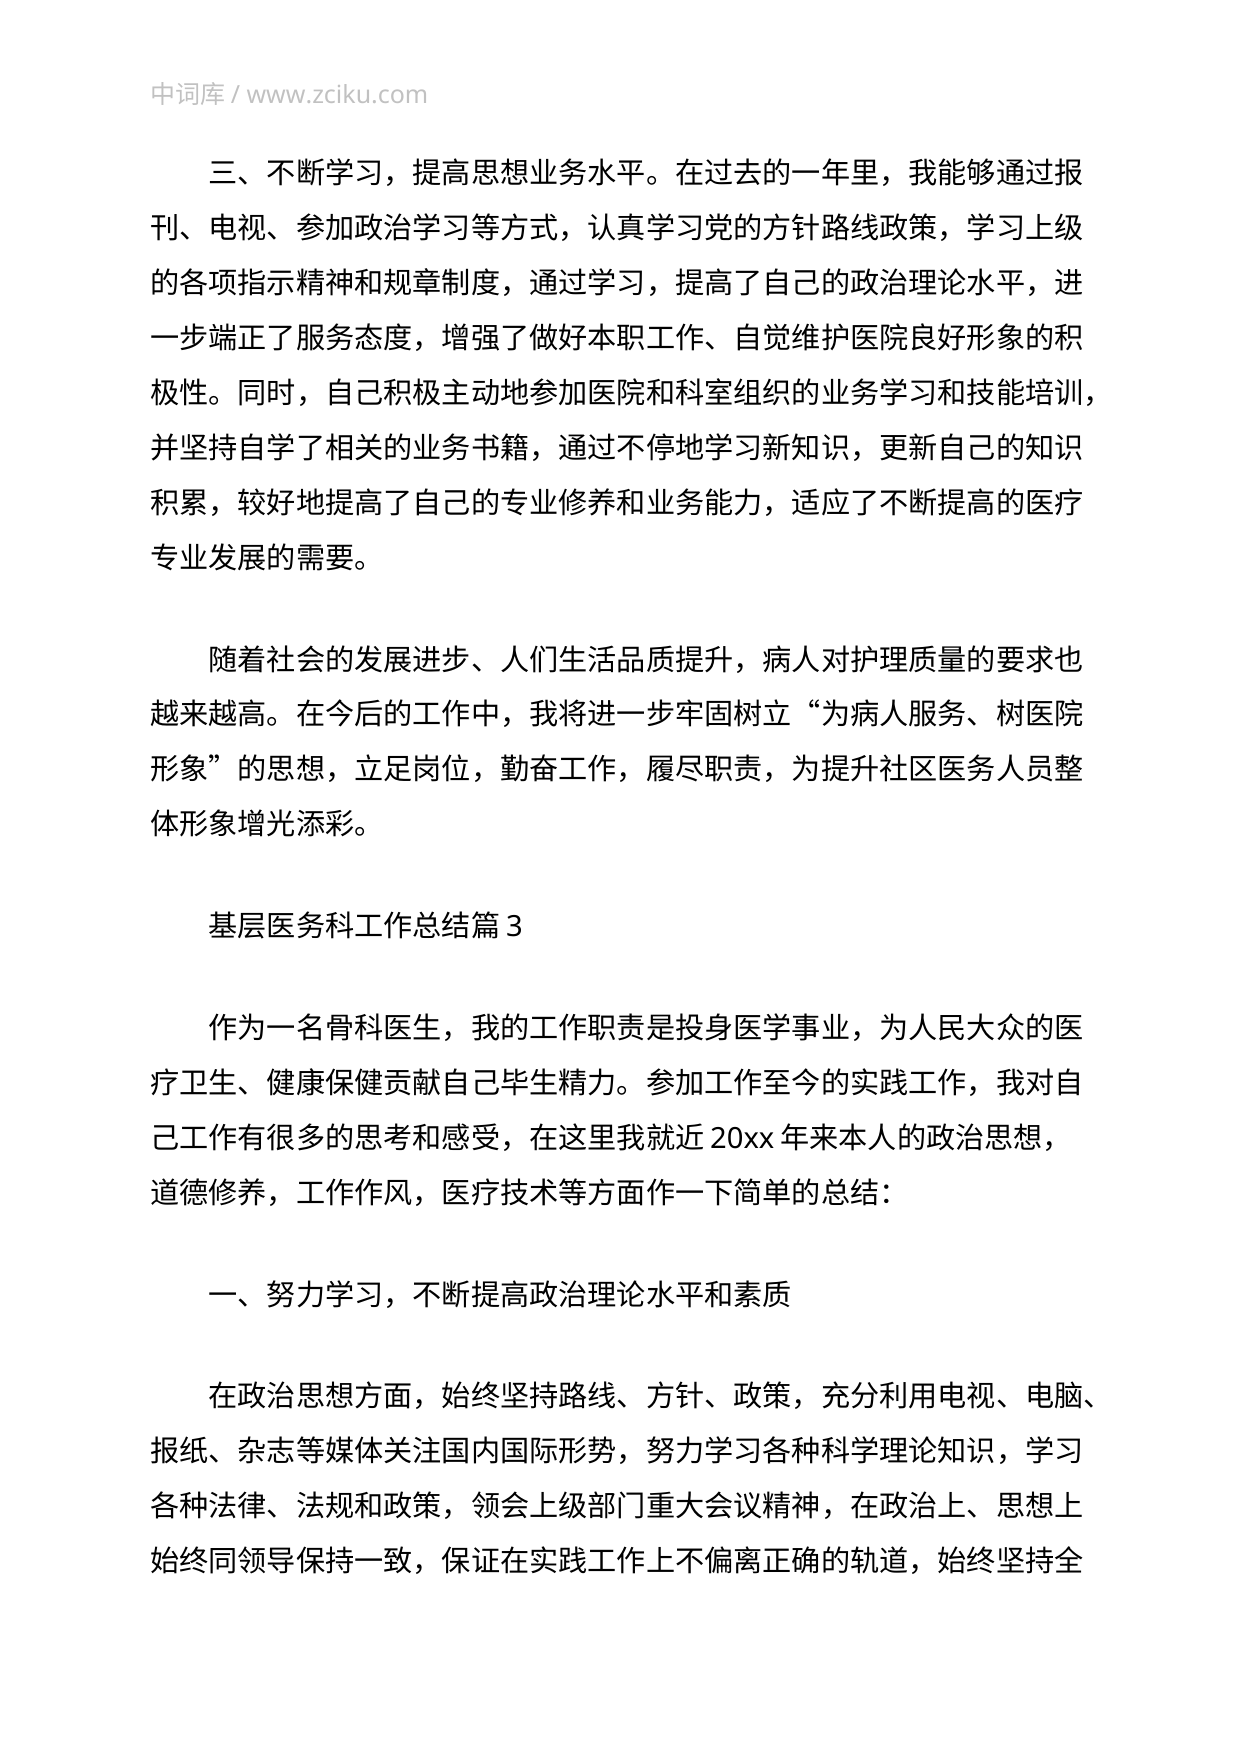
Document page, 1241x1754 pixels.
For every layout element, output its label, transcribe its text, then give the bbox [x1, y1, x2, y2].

text 三、不断学习，提高思想业务水平。在过去的一年里，我能够通过报刊、电视、参加政治学习等方式，认真学习党的方针路线政策，学习上级的各项指示精神和规章制度，通过学习，提高了自己的政治理论水平，进一步端正了服务态度，增强了做好本职工作、自觉维护医院良好形象的积极性。同时，自己积极主动地参加医院和科室组织的业务学习和技能培训，并坚持自学了相关的业务书籍，通过不停地学习新知识，更新自己的知识积累，较好地提高了自己的专业修养和业务能力，适应了不断提高的医疗专业发展的需要。 [150, 150, 1090, 577]
text 基层医务科工作总结篇3 [150, 902, 1090, 945]
text 一、努力学习，不断提高政治理论水平和素质 [150, 1271, 1090, 1313]
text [150, 1373, 1090, 1580]
text 作为一名骨科医生，我的工作职责是投身医学事业，为人民大众的医疗卫生、健康保健贡献自己毕生精力。参加工作至今的实践工作，我对自己工作有很多的思考和感受，在这里我就近20xx年来本人的政治思想，道德修养，工作作风，医疗技术等方面作一下简单的总结： [150, 1004, 1090, 1212]
text 随着社会的发展进步、人们生活品质提升，病人对护理质量的要求也越来越高。在今后的工作中，我将进一步牢固树立“为病人服务、树医院形象”的思想，立足岗位，勤奋工作，履尽职责，为提升社区医务人员整体形象增光添彩。 [150, 636, 1090, 843]
